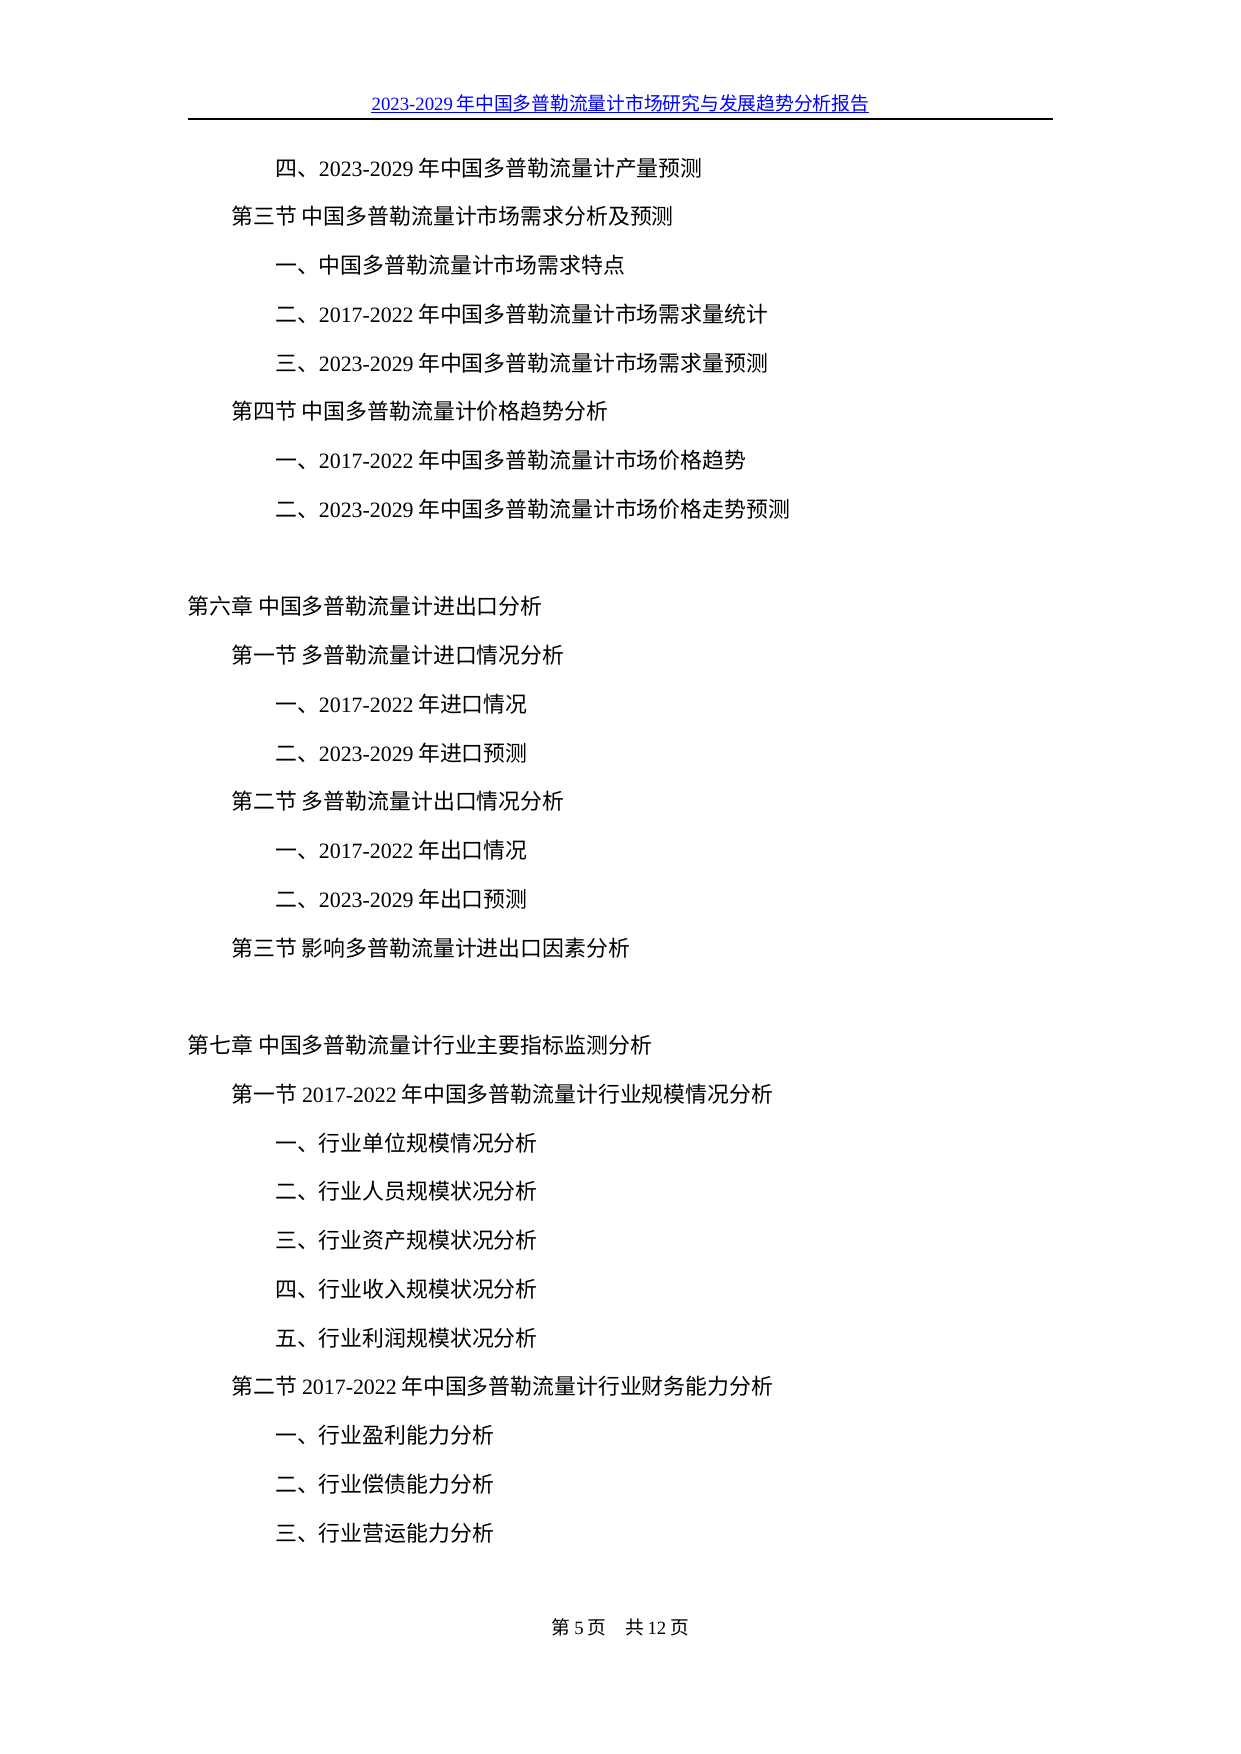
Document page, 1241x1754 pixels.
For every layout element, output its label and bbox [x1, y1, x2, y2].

text [187, 150, 1053, 1548]
